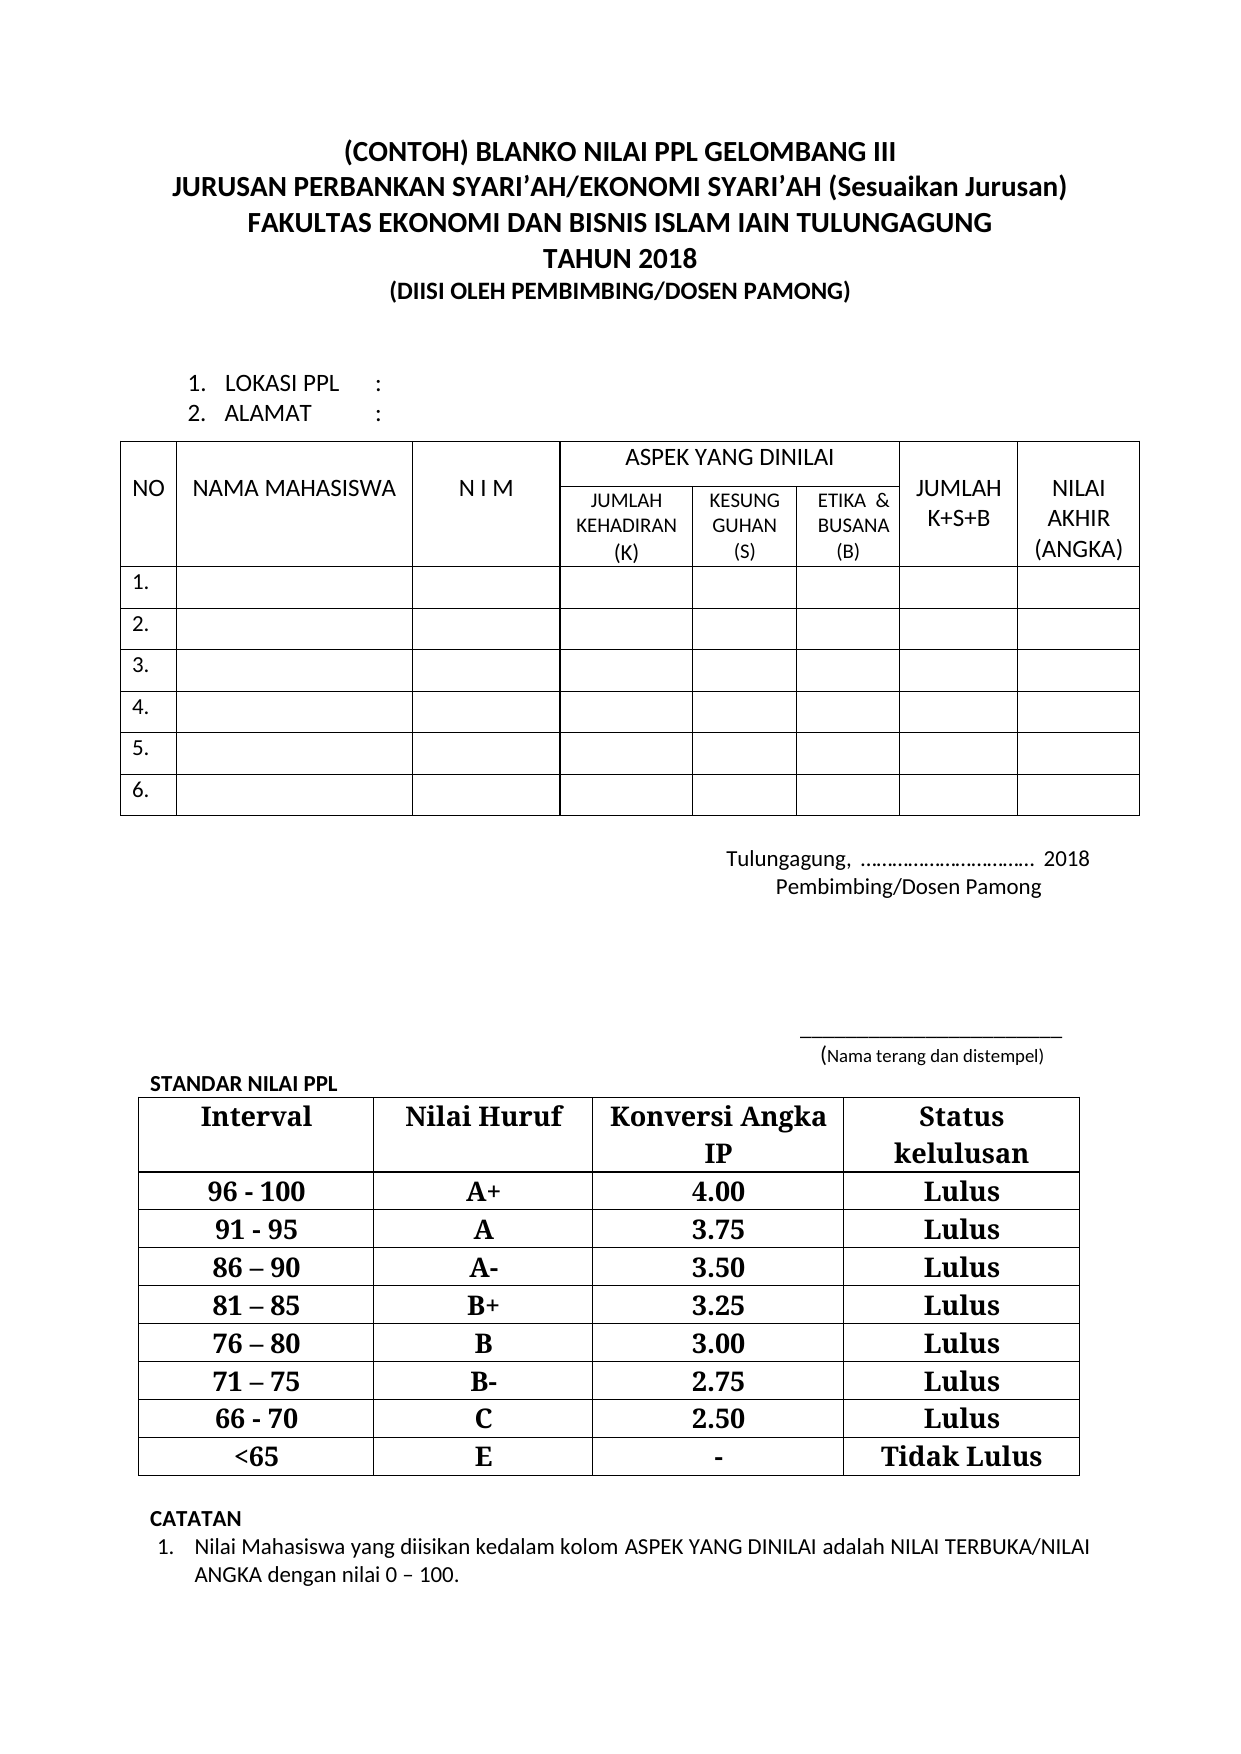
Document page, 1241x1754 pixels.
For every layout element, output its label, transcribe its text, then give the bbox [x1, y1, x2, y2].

table_cell JUMLAH KEHADIRAN (K) [561, 487, 692, 566]
table_cell Lulus [844, 1173, 1079, 1209]
table_cell [177, 775, 412, 815]
table_cell 4. [121, 692, 176, 732]
table_cell [177, 567, 412, 608]
table_cell [1018, 609, 1139, 649]
table_cell 2.50 [593, 1400, 843, 1437]
table_cell [177, 733, 412, 774]
table_cell 6. [121, 775, 176, 815]
table_cell [797, 692, 899, 732]
table_cell 3. [121, 650, 176, 691]
table_cell [561, 692, 692, 732]
table_cell [413, 692, 559, 732]
table_cell [413, 775, 559, 815]
text FAKULTAS EKONOMI DAN BISNIS ISLAM IAIN TULUNGAGUNG [150, 204, 1090, 240]
table_cell [693, 650, 796, 691]
table_cell Tidak Lulus [844, 1438, 1079, 1475]
table_cell [900, 692, 1017, 732]
table_cell [797, 650, 899, 691]
table_cell [797, 567, 899, 608]
text (CONTOH) BLANKO NILAI PPL GELOMBANG III [150, 133, 1090, 168]
table_cell 3.75 [593, 1210, 843, 1247]
table_cell [797, 775, 899, 815]
table_cell 5. [121, 733, 176, 774]
text TAHUN 2018 [150, 240, 1090, 275]
table_cell - [593, 1438, 843, 1475]
table_header Konversi Angka IP [593, 1098, 843, 1171]
table_cell [1018, 775, 1139, 815]
table_header ASPEK YANG DINILAI [561, 442, 899, 486]
table_cell 2.75 [593, 1362, 843, 1399]
table_cell 1. [121, 567, 176, 608]
table_cell KESUNGGUHAN (S) [693, 487, 796, 566]
table_cell [900, 733, 1017, 774]
table_cell 66 - 70 [139, 1400, 373, 1437]
table_cell 3.00 [593, 1324, 843, 1361]
text _______________________ [225, 957, 1090, 1041]
table_cell [1018, 650, 1139, 691]
table_cell 2. [121, 609, 176, 649]
table_cell [900, 650, 1017, 691]
table_cell 81 – 85 [139, 1286, 373, 1323]
list LOKASI PPL : [187, 367, 1090, 397]
list Nilai Mahasiswa yang diisikan kedalam kolom ASPEK YANG DINILAI adalah NILAI TERBUKA/NILAI ANGKA dengan nilai 0 – 100. [157, 1532, 1090, 1588]
table_cell [561, 775, 692, 815]
table_cell 4.00 [593, 1173, 843, 1209]
table_cell [693, 609, 796, 649]
table_cell 71 – 75 [139, 1362, 373, 1399]
table_cell [693, 567, 796, 608]
table_cell B- [374, 1362, 592, 1399]
table_cell 76 – 80 [139, 1324, 373, 1361]
text STANDAR NILAI PPL [150, 1069, 1090, 1097]
table_cell A- [374, 1248, 592, 1285]
table_cell [177, 692, 412, 732]
table_cell [900, 609, 1017, 649]
table_cell [797, 609, 899, 649]
table_cell 86 – 90 [139, 1248, 373, 1285]
table_header NILAI AKHIR (ANGKA) [1018, 442, 1139, 566]
table_cell [693, 692, 796, 732]
table_cell [693, 733, 796, 774]
table_cell B+ [374, 1286, 592, 1323]
table_header NO [121, 442, 176, 566]
table_cell [561, 609, 692, 649]
table_cell [561, 650, 692, 691]
table_cell [900, 567, 1017, 608]
table_cell [561, 567, 692, 608]
table_header Interval [139, 1098, 373, 1171]
table_header N I M [413, 442, 559, 566]
table_cell [413, 567, 559, 608]
table_cell [693, 775, 796, 815]
table_header NAMA MAHASISWA [177, 442, 412, 566]
table_cell [413, 733, 559, 774]
table_cell 3.50 [593, 1248, 843, 1285]
table_cell [1018, 692, 1139, 732]
table_cell [1018, 733, 1139, 774]
table_cell C [374, 1400, 592, 1437]
table_cell [900, 775, 1017, 815]
table_cell [177, 650, 412, 691]
table_cell Lulus [844, 1324, 1079, 1361]
table_cell 3.25 [593, 1286, 843, 1323]
table_cell A [374, 1210, 592, 1247]
table_cell Lulus [844, 1210, 1079, 1247]
table_cell 96 - 100 [139, 1173, 373, 1209]
table_cell B [374, 1324, 592, 1361]
table_cell [413, 609, 559, 649]
table_cell Lulus [844, 1362, 1079, 1399]
table_header Status kelulusan [844, 1098, 1079, 1171]
table_cell [177, 609, 412, 649]
table_cell Lulus [844, 1400, 1079, 1437]
table_header Nilai Huruf [374, 1098, 592, 1171]
text CATATAN [150, 1504, 1090, 1532]
table_cell [413, 650, 559, 691]
text (Nama terang dan distempel) [150, 1041, 1090, 1069]
text JURUSAN PERBANKAN SYARI’AH/EKONOMI SYARI’AH (Sesuaikan Jurusan) [150, 168, 1090, 204]
table_cell Lulus [844, 1286, 1079, 1323]
table_cell <65 [139, 1438, 373, 1475]
table_cell Lulus [844, 1248, 1079, 1285]
text (DIISI OLEH PEMBIMBING/DOSEN PAMONG) [150, 275, 1090, 306]
table_cell A+ [374, 1173, 592, 1209]
table_cell [797, 733, 899, 774]
table_header JUMLAH K+S+B [900, 442, 1017, 566]
table_cell [561, 733, 692, 774]
list ALAMAT : [187, 397, 1090, 428]
table_cell 91 - 95 [139, 1210, 373, 1247]
table_cell E [374, 1438, 592, 1475]
table_cell ETIKA & BUSANA (B) [797, 487, 899, 566]
table_cell [1018, 567, 1139, 608]
text Tulungagung, …………………………… 2018 Pembimbing/Dosen Pamong [726, 844, 1090, 901]
